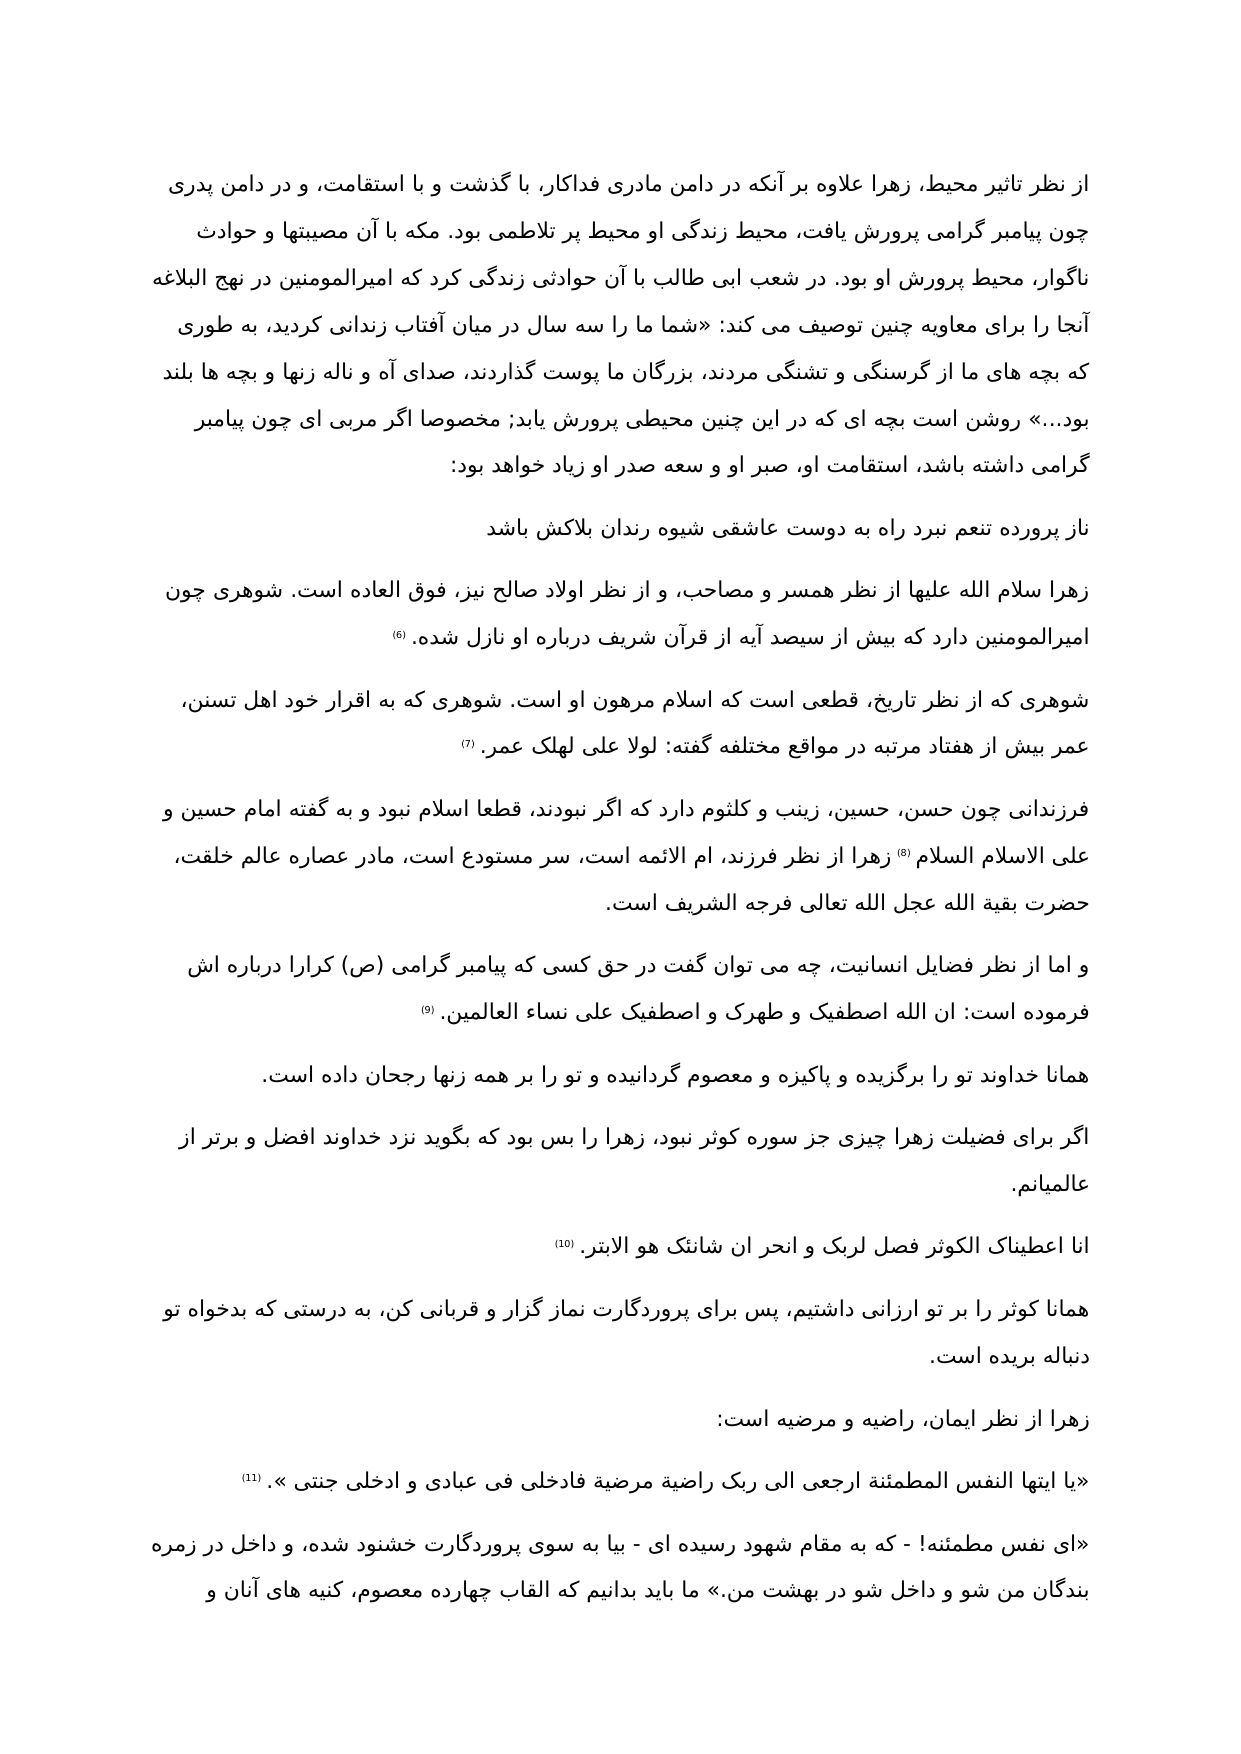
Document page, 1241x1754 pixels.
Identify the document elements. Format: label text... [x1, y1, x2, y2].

text ناز پرورده تنعم نبرد راه به دوست عاشقی شیوه رندان بلاکش باشد [150, 494, 1090, 541]
text همانا کوثر را بر تو ارزانی داشتیم، پس برای پروردگارت نماز گزار و قربانی کن، به درستی که بدخواه تو دنباله بریده است. [150, 1275, 1090, 1369]
text فرزندانی چون حسن، حسین، زینب و کلثوم دارد که اگر نبودند، قطعا اسلام نبود و به گفته امام حسین و علی الاسلام السلام (8) زهرا از نظر فرزند، ام الائمه است، سر مستودع است، مادر عصاره عالم خلقت، حضرت بقیة الله عجل الله تعالی فرجه الشریف است. [150, 775, 1090, 916]
text همانا خداوند تو را برگزیده و پاکیزه و معصوم گردانیده و تو را بر همه زنها رجحان داده است. [150, 1041, 1090, 1087]
text و اما از نظر فضایل انسانیت، چه می توان گفت در حق کسی که پیامبر گرامی (ص) کرارا درباره اش فرموده است: ان الله اصطفیک و طهرک و اصطفیک علی نساء العالمین. (9) [150, 931, 1090, 1025]
text «یا ایتها النفس المطمئنة ارجعی الی ربک راضیة مرضیة فادخلی فی عبادی و ادخلی جنتی ». (11) [150, 1447, 1090, 1494]
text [150, 1509, 1090, 1603]
text زهرا از نظر ایمان، راضیه و مرضیه است: [150, 1384, 1090, 1431]
text اگر برای فضیلت زهرا چیزی جز سوره کوثر نبود، زهرا را بس بود که بگوید نزد خداوند افضل و برتر از عالمیانم. [150, 1103, 1090, 1197]
text شوهری که از نظر تاریخ، قطعی است که اسلام مرهون او است. شوهری که به اقرار خود اهل تسنن، عمر بیش از هفتاد مرتبه در مواقع مختلفه گفته: لولا علی لهلک عمر. (7) [150, 666, 1090, 759]
text انا اعطیناک الکوثر فصل لربک و انحر ان شانئک هو الابتر. (10) [150, 1212, 1090, 1259]
text از نظر تاثیر محیط، زهرا علاوه بر آنکه در دامن مادری فداکار، با گذشت و با استقامت، و در دامن پدری چون پیامبر گرامی پرورش یافت، محیط زندگی او محیط پر تلاطمی بود. مکه با آن مصیبتها و حوادث ناگوار، محیط پرورش او بود. در شعب ابی طالب با آن حوادثی زندگی کرد که امیرالمومنین در نهج البلاغه آنجا را برای معاویه چنین توصیف می کند: «شما ما را سه سال در میان آفتاب زندانی کردید، به طوری که بچه های ما از گرسنگی و تشنگی مردند، بزرگان ما پوست گذاردند، صدای آه و ناله زنها و بچه ها بلند بود...» روشن است بچه ای که در این چنین محیطی پرورش یابد; مخصوصا اگر مربی ای چون پیامبر گرامی داشته باشد، استقامت او، صبر او و سعه صدر او زیاد خواهد بود: [150, 150, 1090, 478]
text زهرا سلام الله علیها از نظر همسر و مصاحب، و از نظر اولاد صالح نیز، فوق العاده است. شوهری چون امیرالمومنین دارد که بیش از سیصد آیه از قرآن شریف درباره او نازل شده. (6) [150, 556, 1090, 650]
